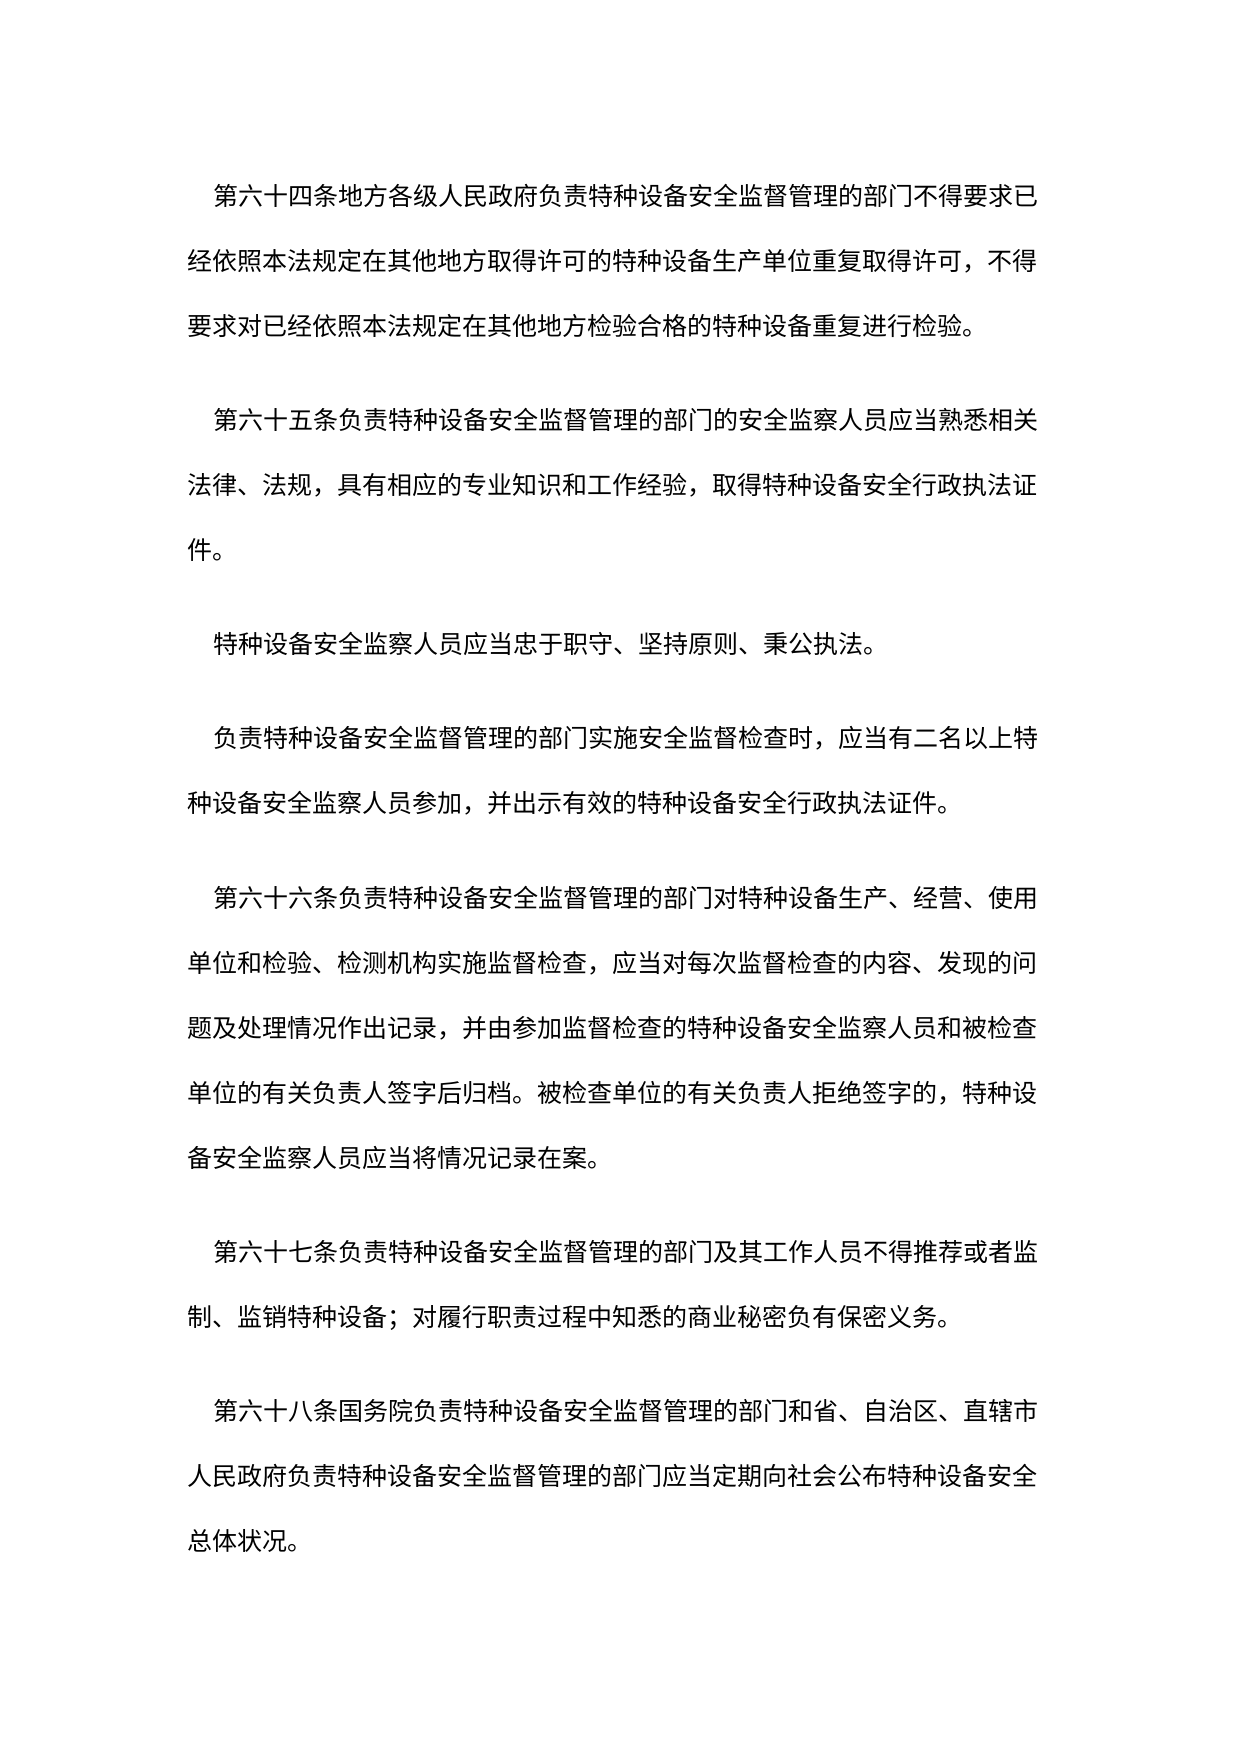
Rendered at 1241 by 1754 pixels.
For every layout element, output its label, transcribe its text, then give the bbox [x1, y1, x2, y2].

text 负责特种设备安全监督管理的部门实施安全监督检查时，应当有二名以上特种设备安全监察人员参加，并出示有效的特种设备安全行政执法证件。 [187, 704, 1053, 834]
text 第六十七条负责特种设备安全监督管理的部门及其工作人员不得推荐或者监制、监销特种设备；对履行职责过程中知悉的商业秘密负有保密义务。 [187, 1218, 1053, 1348]
text 第六十八条国务院负责特种设备安全监督管理的部门和省、自治区、直辖市人民政府负责特种设备安全监督管理的部门应当定期向社会公布特种设备安全总体状况。 [187, 1377, 1053, 1572]
text 第六十六条负责特种设备安全监督管理的部门对特种设备生产、经营、使用单位和检验、检测机构实施监督检查，应当对每次监督检查的内容、发现的问题及处理情况作出记录，并由参加监督检查的特种设备安全监察人员和被检查单位的有关负责人签字后归档。被检查单位的有关负责人拒绝签字的，特种设备安全监察人员应当将情况记录在案。 [187, 864, 1053, 1189]
text 特种设备安全监察人员应当忠于职守、坚持原则、秉公执法。 [187, 610, 1053, 675]
text 第六十五条负责特种设备安全监督管理的部门的安全监察人员应当熟悉相关法律、法规，具有相应的专业知识和工作经验，取得特种设备安全行政执法证件。 [187, 386, 1053, 581]
text 第六十四条地方各级人民政府负责特种设备安全监督管理的部门不得要求已经依照本法规定在其他地方取得许可的特种设备生产单位重复取得许可，不得要求对已经依照本法规定在其他地方检验合格的特种设备重复进行检验。 [187, 162, 1053, 357]
